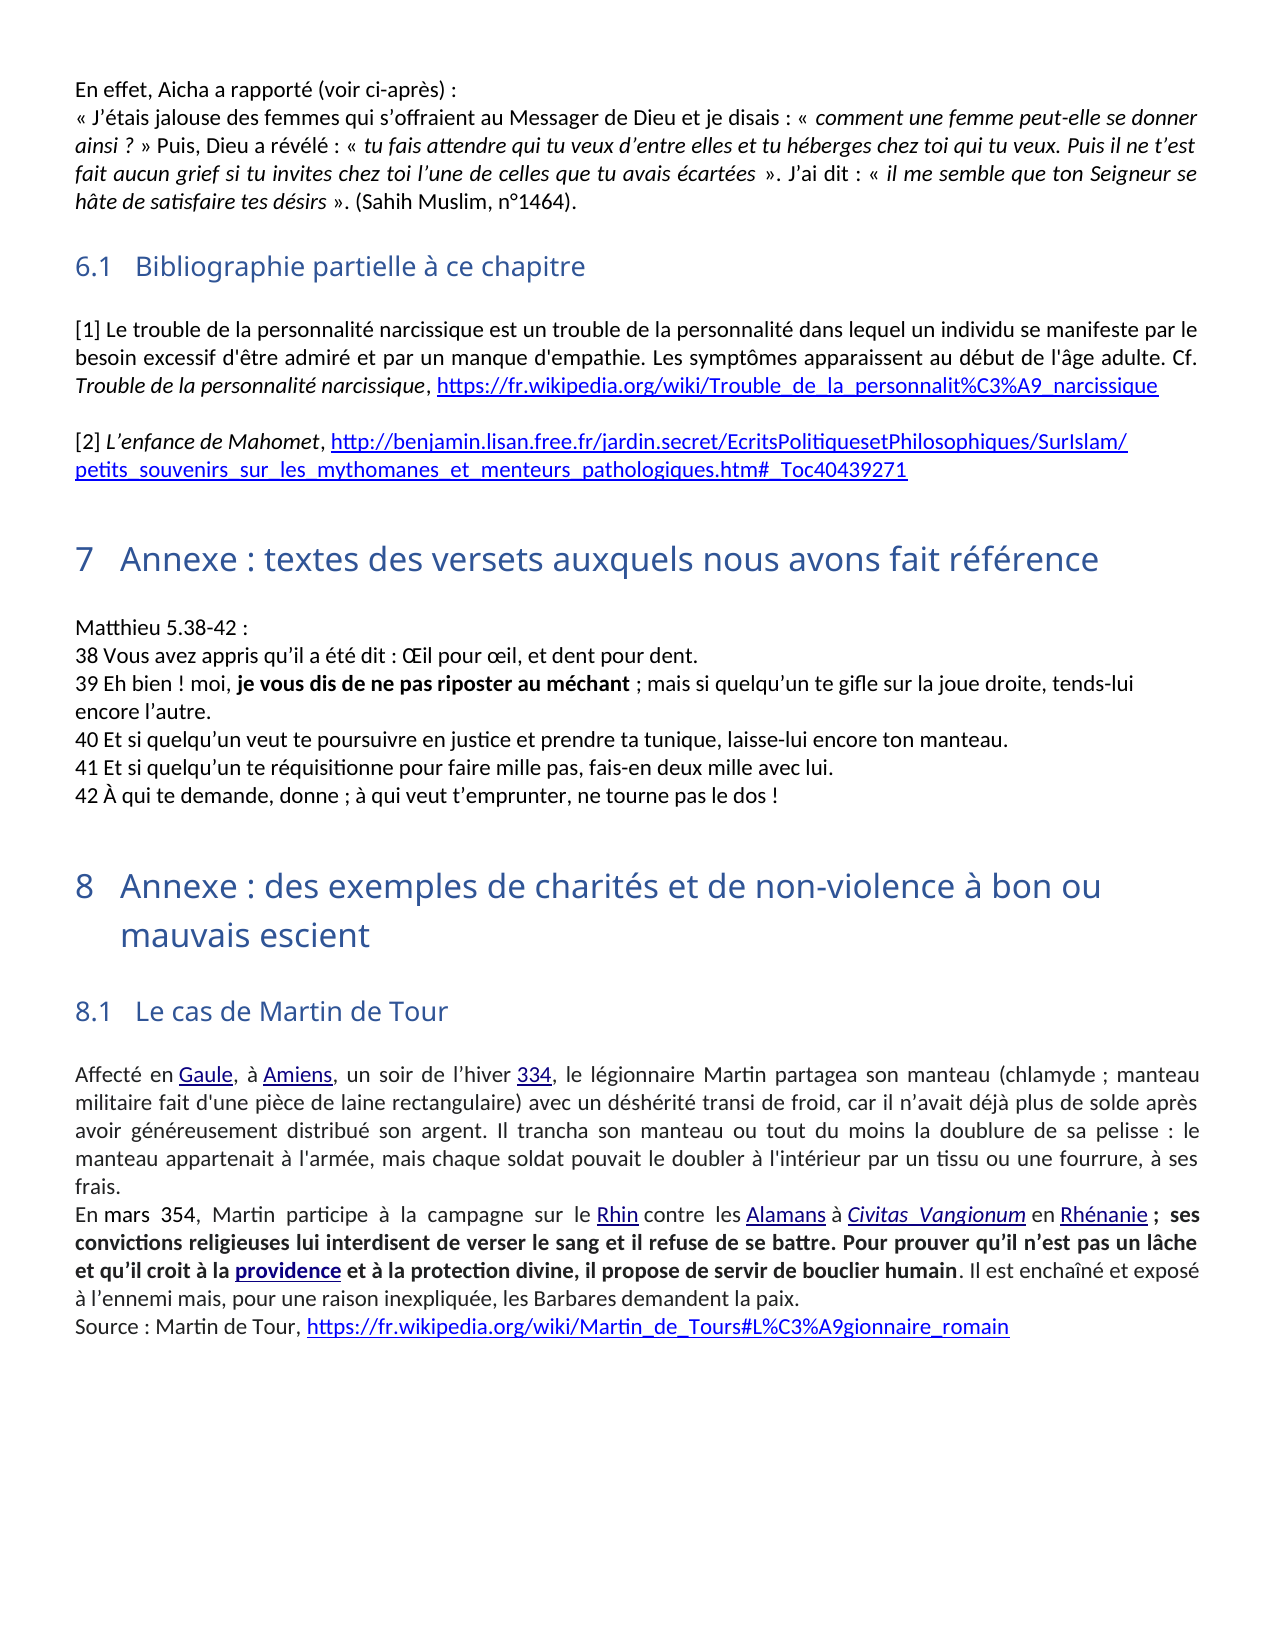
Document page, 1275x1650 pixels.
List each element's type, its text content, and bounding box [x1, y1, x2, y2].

subtitle Bibliographie partielle à ce chapitre [75, 247, 1200, 284]
text [2] L’enfance de Mahomet, http://benjamin.lisan.free.fr/jardin.secret/EcritsPolitiquesetPhilosophiques/SurIslam/petits_souvenirs_sur_les_mythomanes_et_menteurs_pathologiques.htm#_Toc40439271 [75, 427, 1200, 483]
subtitle Le cas de Martin de Tour [75, 992, 1200, 1029]
text 40 Et si quelqu’un veut te poursuivre en justice et prendre ta tunique, laisse-lui encore ton manteau. [75, 725, 1200, 753]
text Matthieu 5.38-42 : [75, 613, 1200, 641]
text 41 Et si quelqu’un te réquisitionne pour faire mille pas, fais-en deux mille avec lui. [75, 753, 1200, 781]
text 39 Eh bien ! moi, je vous dis de ne pas riposter au méchant ; mais si quelqu’un te gifle sur la joue droite, tends-lui encore l’autre. [75, 669, 1200, 725]
text 42 À qui te demande, donne ; à qui veut t’emprunter, ne tourne pas le dos ! [75, 781, 1200, 809]
text En effet, Aicha a rapporté (voir ci-après) : [75, 75, 1200, 103]
subtitle Annexe : textes des versets auxquels nous avons fait référence [75, 536, 1200, 582]
text « J’étais jalouse des femmes qui s’offraient au Messager de Dieu et je disais : « comment une femme peut-elle se donner ainsi ? » Puis, Dieu a révélé : « tu fais attendre qui tu veux d’entre elles et tu héberges chez toi qui tu veux. Puis il ne t’est fait aucun grief si tu invites chez toi l’une de celles que tu avais écartées ». J’ai dit : « il me semble que ton Seigneur se hâte de satisfaire tes désirs ». (Sahih Muslim, n°1464). [75, 103, 1200, 215]
text 38 Vous avez appris qu’il a été dit : Œil pour œil, et dent pour dent. [75, 641, 1200, 669]
text En mars 354, Martin participe à la campagne sur le Rhin contre les Alamans à Civitas Vangionum en Rhénanie ; ses convictions religieuses lui interdisent de verser le sang et il refuse de se battre. Pour prouver qu’il n’est pas un lâche et qu’il croit à la providence et à la protection divine, il propose de servir de bouclier humain. Il est enchaîné et exposé à l’ennemi mais, pour une raison inexpliquée, les Barbares demandent la paix. [75, 1284, 1200, 1312]
text Affecté en Gaule, à Amiens, un soir de l’hiver 334, le légionnaire Martin partagea son manteau (chlamyde ; manteau militaire fait d'une pièce de laine rectangulaire) avec un déshérité transi de froid, car il n’avait déjà plus de solde après avoir généreusement distribué son argent. Il trancha son manteau ou tout du moins la doublure de sa pelisse : le manteau appartenait à l'armée, mais chaque soldat pouvait le doubler à l'intérieur par un tissu ou une fourrure, à ses frais. [75, 1172, 1200, 1200]
subtitle Annexe : des exemples de charités et de non-violence à bon ou mauvais escient [75, 862, 1200, 957]
text [1] Le trouble de la personnalité narcissique est un trouble de la personnalité dans lequel un individu se manifeste par le besoin excessif d'être admiré et par un manque d'empathie. Les symptômes apparaissent au début de l'âge adulte. Cf. Trouble de la personnalité narcissique, https://fr.wikipedia.org/wiki/Trouble_de_la_personnalit%C3%A9_narcissique [75, 315, 1200, 399]
text En mars 354, Martin participe à la campagne sur le Rhin contre les Alamans à Civitas Vangionum en Rhénanie ; ses convictions religieuses lui interdisent de verser le sang et il refuse de se battre. Pour prouver qu’il n’est pas un lâche et qu’il croit à la providence et à la protection divine, il propose de servir de bouclier humain. Il est enchaîné et exposé à l’ennemi mais, pour une raison inexpliquée, les Barbares demandent la paix. [75, 1200, 1200, 1229]
text Source : Martin de Tour, https://fr.wikipedia.org/wiki/Martin_de_Tours#L%C3%A9gionnaire_romain [75, 1312, 1200, 1341]
